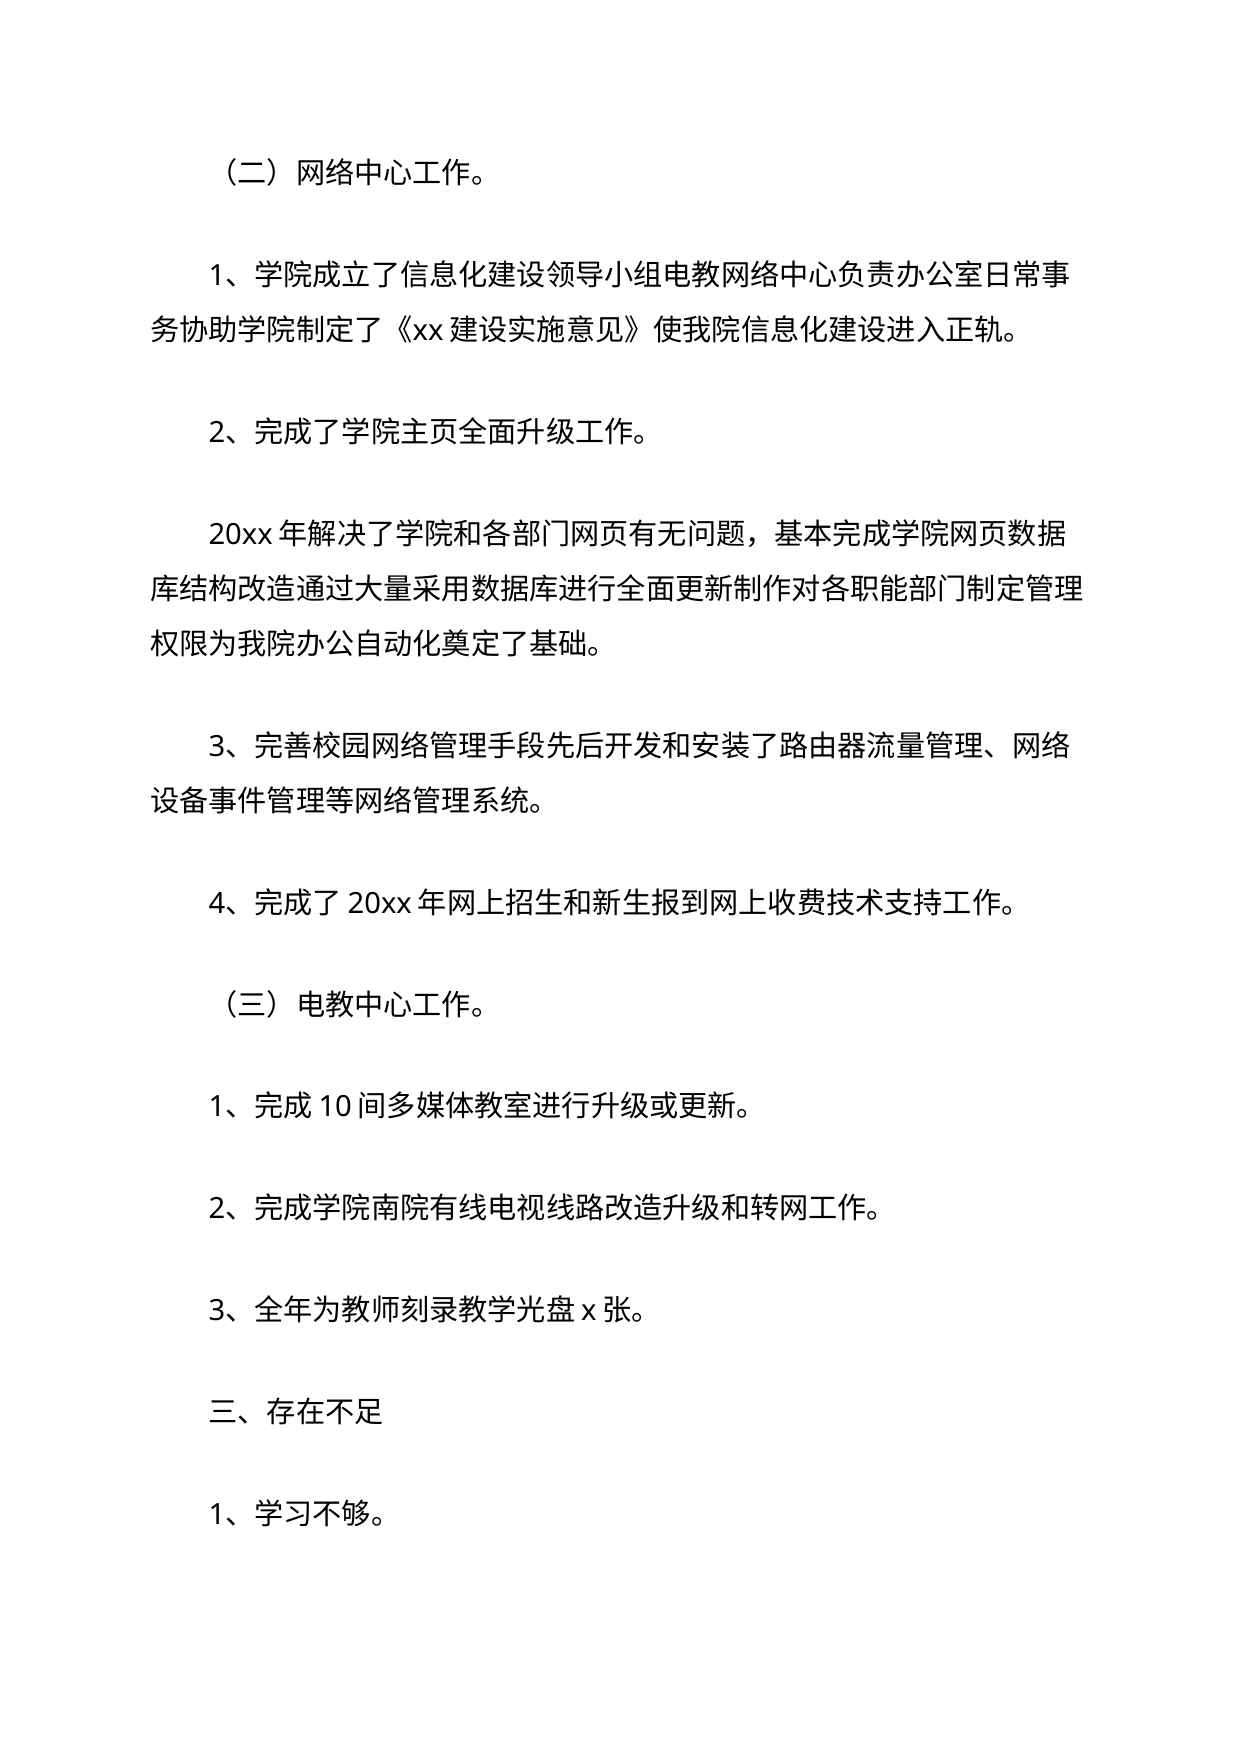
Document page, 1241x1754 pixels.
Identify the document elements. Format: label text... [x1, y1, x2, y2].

text （三）电教中心工作。 [150, 981, 1090, 1023]
text 20xx年解决了学院和各部门网页有无问题，基本完成学院网页数据库结构改造通过大量采用数据库进行全面更新制作对各职能部门制定管理权限为我院办公自动化奠定了基础。 [150, 511, 1090, 663]
text 1、完成10间多媒体教室进行升级或更新。 [150, 1083, 1090, 1125]
text 3、完善校园网络管理手段先后开发和安装了路由器流量管理、网络设备事件管理等网络管理系统。 [150, 722, 1090, 820]
text 2、完成了学院主页全面升级工作。 [150, 409, 1090, 451]
text 4、完成了20xx年网上招生和新生报到网上收费技术支持工作。 [150, 879, 1090, 922]
text （二）网络中心工作。 [150, 150, 1090, 192]
text 2、完成学院南院有线电视线路改造升级和转网工作。 [150, 1185, 1090, 1227]
text 3、全年为教师刻录教学光盘x张。 [150, 1287, 1090, 1329]
text 1、学院成立了信息化建设领导小组电教网络中心负责办公室日常事务协助学院制定了《xx建设实施意见》使我院信息化建设进入正轨。 [150, 252, 1090, 349]
text 三、存在不足 [150, 1389, 1090, 1431]
text 1、学习不够。 [150, 1491, 1090, 1533]
